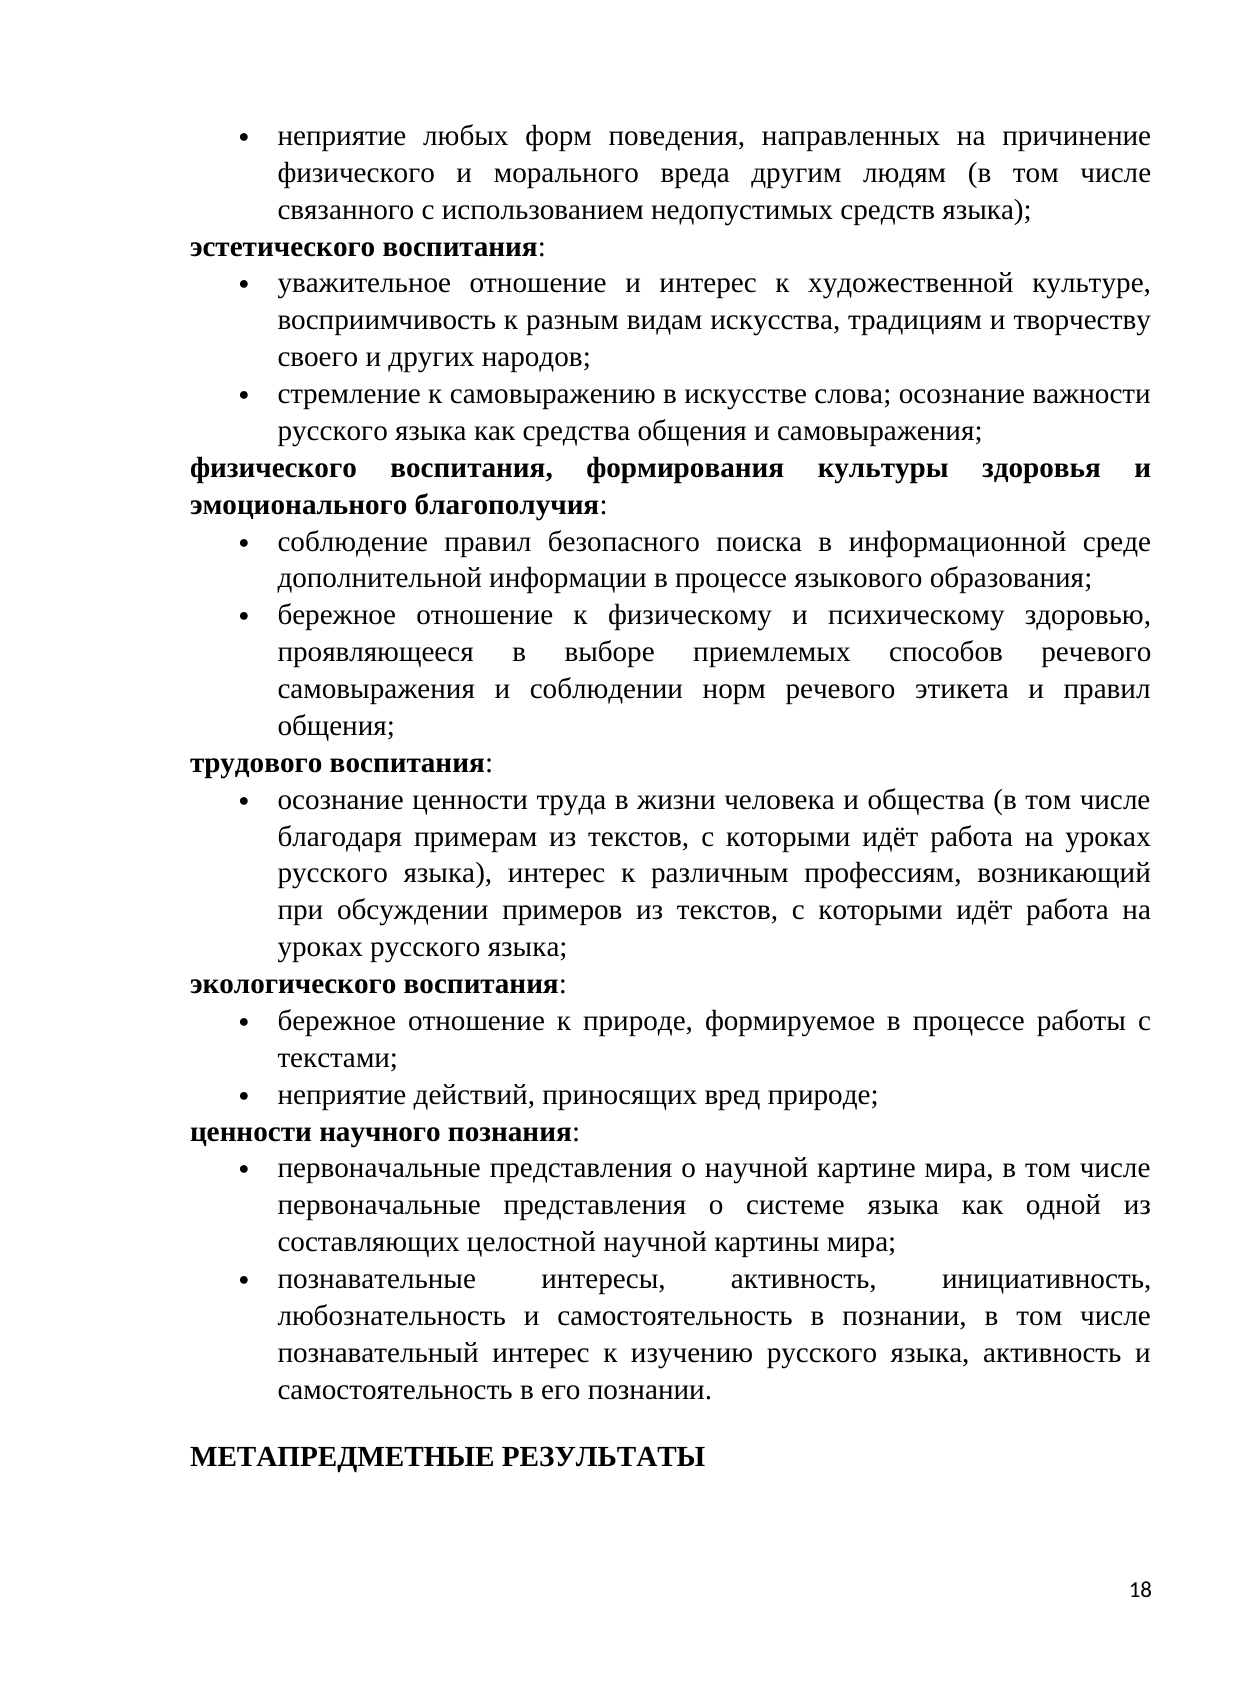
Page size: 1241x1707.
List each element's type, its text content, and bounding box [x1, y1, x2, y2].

list бережное отношение к природе, формируемое в процессе работы с текстами; [240, 1003, 1152, 1073]
text трудового воспитания: [190, 745, 1152, 778]
list неприятие любых форм поведения, направленных на причинение физического и морального вреда другим людям (в том числе связанного с использованием недопустимых средств языка); [240, 118, 1152, 225]
list познавательные интересы, активность, инициативность, любознательность и самостоятельность в познании, в том числе познавательный интерес к изучению русского языка, активность и самостоятельность в его познании. [240, 1261, 1152, 1405]
text экологического воспитания: [190, 966, 1152, 1000]
list стремление к самовыражению в искусстве слова; осознание важности русского языка как средства общения и самовыражения; [240, 376, 1152, 447]
text физического воспитания, формирования культуры здоровья и эмоционального благополучия: [190, 450, 1152, 520]
text эстетического воспитания: [190, 229, 1152, 262]
text ценности научного познания: [190, 1114, 1152, 1147]
list бережное отношение к физическому и психическому здоровью, проявляющееся в выборе приемлемых способов речевого самовыражения и соблюдении норм речевого этикета и правил общения; [240, 597, 1152, 742]
list первоначальные представления о научной картине мира, в том числе первоначальные представления о системе языка как одной из составляющих целостной научной картины мира; [240, 1151, 1152, 1258]
text МЕТАПРЕДМЕТНЫЕ РЕЗУЛЬТАТЫ [190, 1439, 1152, 1473]
list неприятие действий, приносящих вред природе; [240, 1077, 1152, 1110]
list уважительное отношение и интерес к художественной культуре, восприимчивость к разным видам искусства, традициям и творчеству своего и других народов; [240, 266, 1152, 373]
list осознание ценности труда в жизни человека и общества (в том числе благодаря примерам из текстов, с которыми идёт работа на уроках русского языка), интерес к различным профессиям, возникающий при обсуждении примеров из текстов, с которыми идёт работа на уроках русского языка; [240, 782, 1152, 963]
list соблюдение правил безопасного поиска в информационной среде дополнительной информации в процессе языкового образования; [240, 524, 1152, 594]
